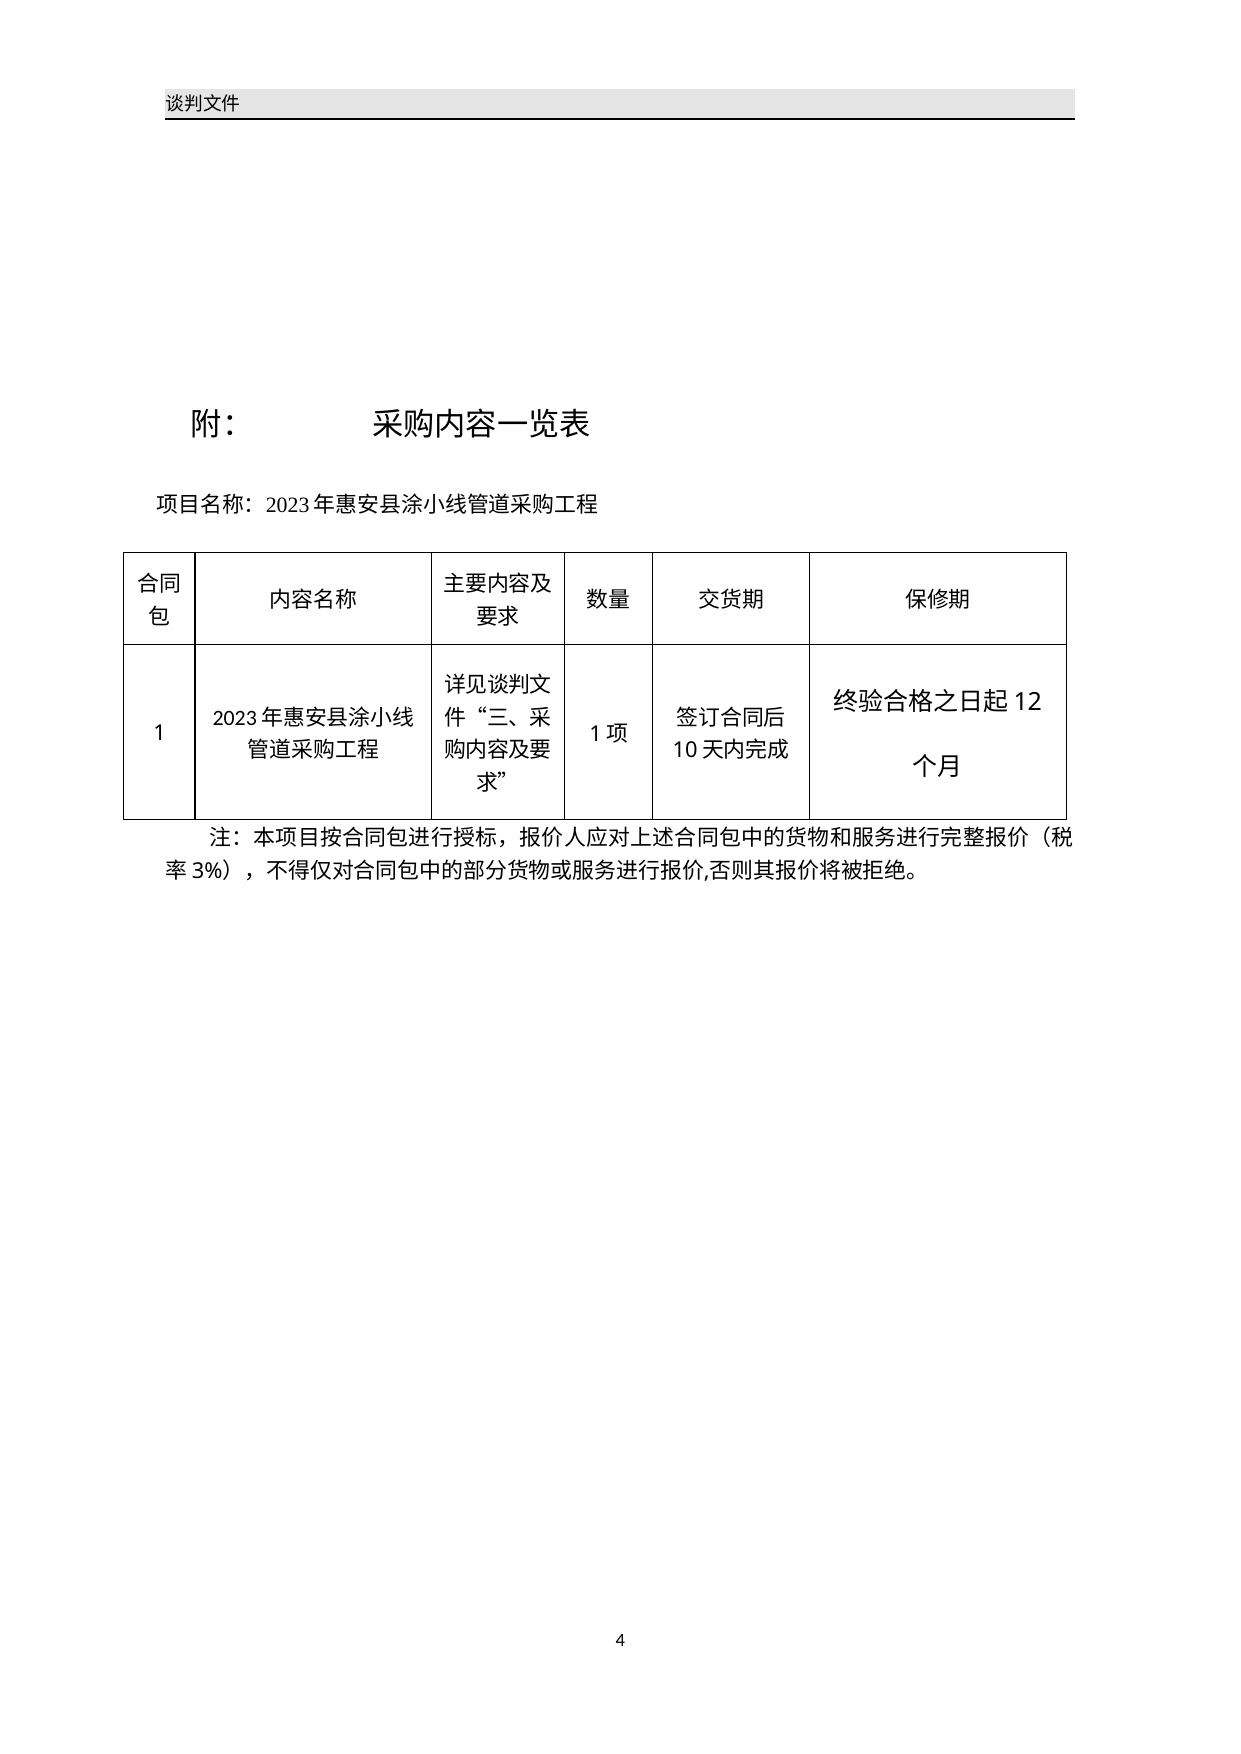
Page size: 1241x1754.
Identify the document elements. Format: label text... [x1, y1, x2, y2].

table_header 保修期 [810, 553, 1066, 643]
table_header 主要内容及要求 [432, 553, 564, 643]
table_cell 2023年惠安县涂小线管道采购工程 [196, 645, 431, 819]
text 附： 采购内容一览表 [165, 389, 1075, 454]
table_cell 1项 [565, 645, 652, 819]
table_header 合同包 [124, 553, 194, 643]
table_cell 详见谈判文件“三、采购内容及要求” [432, 645, 564, 819]
table_header 交货期 [653, 553, 809, 643]
table_cell 1 [124, 645, 194, 819]
text 项目名称：2023年惠安县涂小线管道采购工程 [134, 487, 1075, 519]
table_cell 签订合同后10天内完成 [653, 645, 809, 819]
table_header 内容名称 [196, 553, 431, 643]
table_cell 终验合格之日起12个月 [810, 645, 1066, 819]
text 注：本项目按合同包进行授标，报价人应对上述合同包中的货物和服务进行完整报价（税率3%），不得仅对合同包中的部分货物或服务进行报价,否则其报价将被拒绝。 [165, 820, 1075, 885]
table_header 数量 [565, 553, 652, 643]
